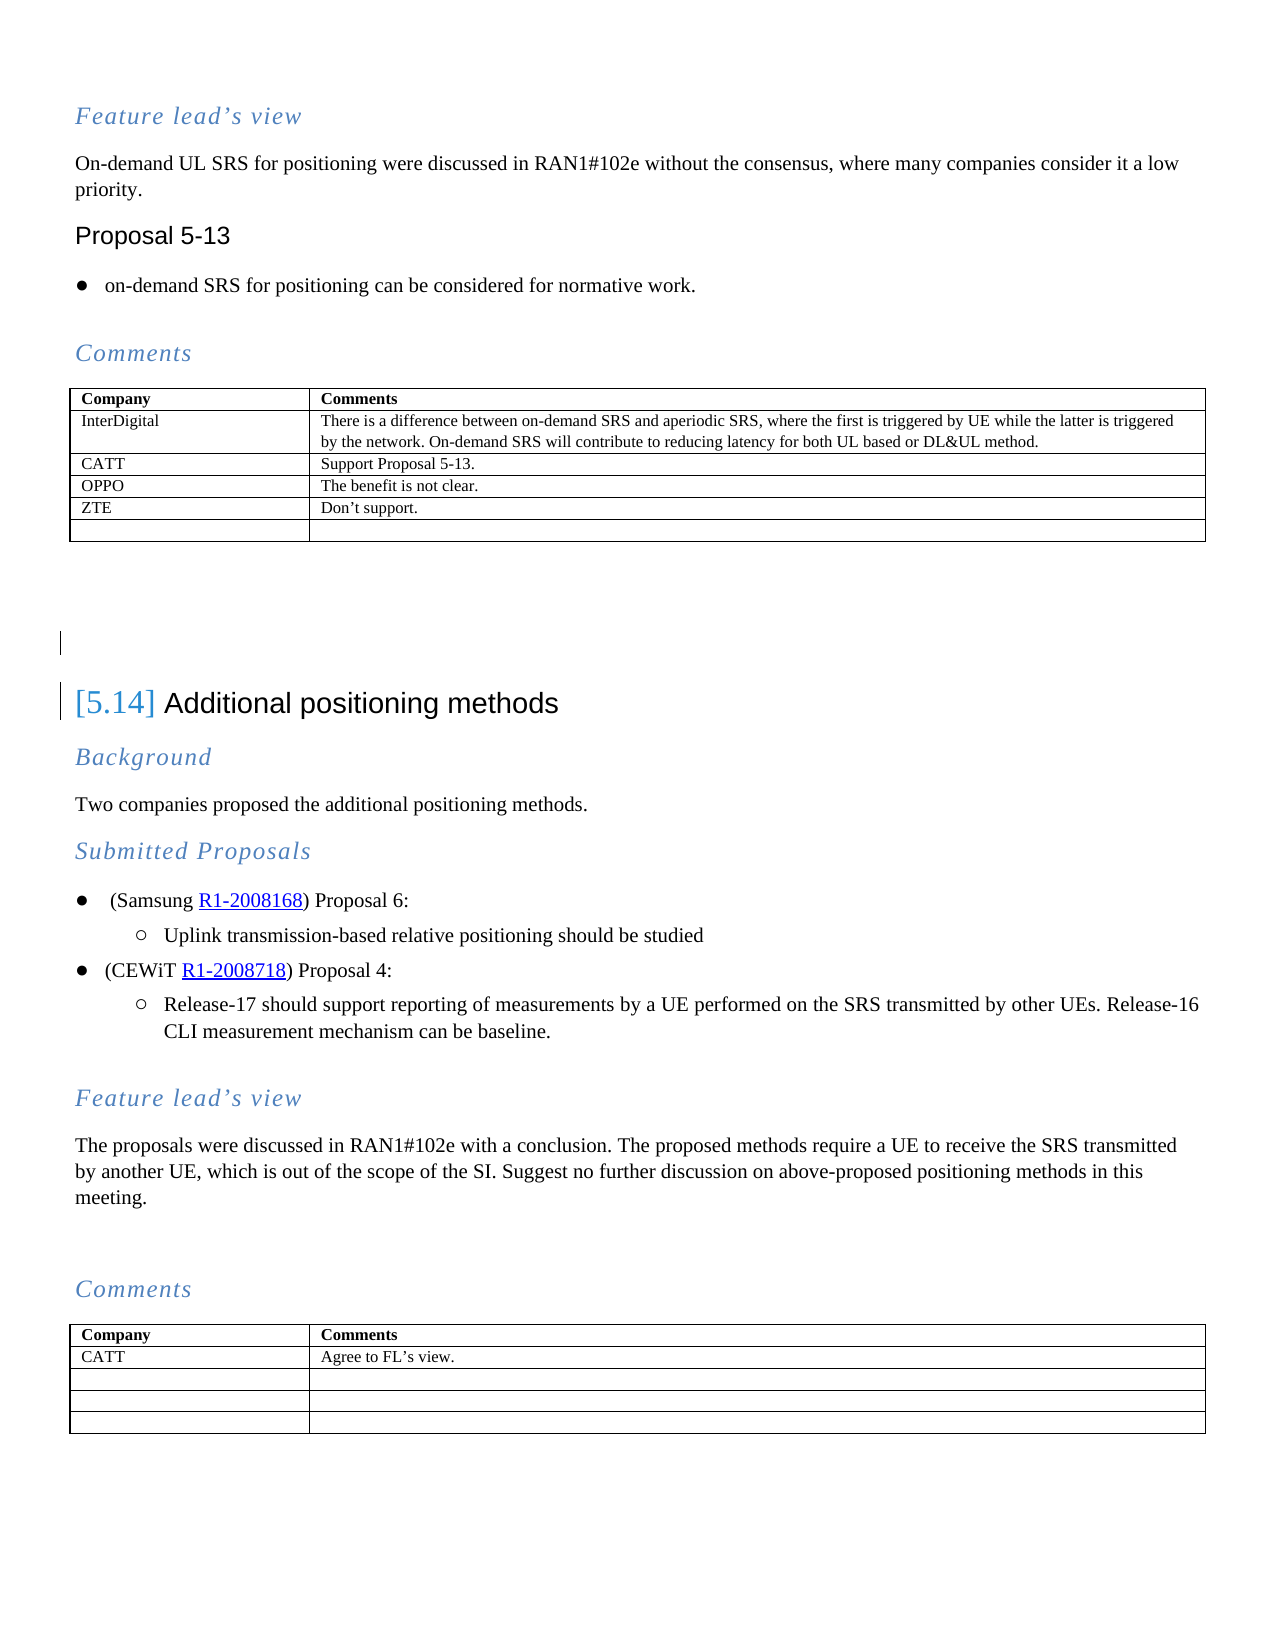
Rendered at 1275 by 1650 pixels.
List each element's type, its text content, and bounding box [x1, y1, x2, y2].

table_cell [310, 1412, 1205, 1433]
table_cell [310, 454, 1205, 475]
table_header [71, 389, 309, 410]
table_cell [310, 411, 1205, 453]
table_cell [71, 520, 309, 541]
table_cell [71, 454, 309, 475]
list Release-17 should support reporting of measurements by a UE performed on the SRS transmitted by other UEs. Release-16 CLI measurement mechanism can be baseline. [134, 990, 1200, 1043]
text The proposals were discussed in RAN1#102e with a conclusion. The proposed methods require a UE to receive the SRS transmitted by another UE, which is out of the scope of the SI. Suggest no further discussion on above-proposed positioning methods in this meeting. [75, 1133, 1200, 1209]
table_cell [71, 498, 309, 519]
subtitle Additional positioning methods [75, 682, 1200, 720]
subtitle Feature lead’s view [75, 101, 1200, 130]
text (Samsung R1-2008168) Proposal 6: [75, 886, 1200, 913]
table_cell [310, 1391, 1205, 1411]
text Two companies proposed the additional positioning methods. [75, 792, 1200, 816]
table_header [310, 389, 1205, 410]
list on-demand SRS for positioning can be considered for normative work. [75, 271, 1200, 297]
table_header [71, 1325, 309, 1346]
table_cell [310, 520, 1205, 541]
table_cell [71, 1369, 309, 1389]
text (CEWiT R1-2008718) Proposal 4: [75, 956, 1200, 982]
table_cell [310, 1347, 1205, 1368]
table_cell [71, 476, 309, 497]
subtitle Proposal 5-13 [75, 221, 1200, 250]
subtitle Comments [75, 1274, 1200, 1303]
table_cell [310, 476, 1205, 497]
subtitle Feature lead’s view [75, 1083, 1200, 1112]
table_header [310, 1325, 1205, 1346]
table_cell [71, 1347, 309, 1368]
text On-demand UL SRS for positioning were discussed in RAN1#102e without the consensus, where many companies consider it a low priority. [75, 151, 1200, 201]
subtitle Submitted Proposals [75, 836, 1200, 865]
list Uplink transmission-based relative positioning should be studied [134, 921, 1200, 947]
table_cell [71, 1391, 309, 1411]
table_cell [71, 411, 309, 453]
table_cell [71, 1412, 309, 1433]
subtitle Background [75, 742, 1200, 771]
subtitle Comments [75, 338, 1200, 367]
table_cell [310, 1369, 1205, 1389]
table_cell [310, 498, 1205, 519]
